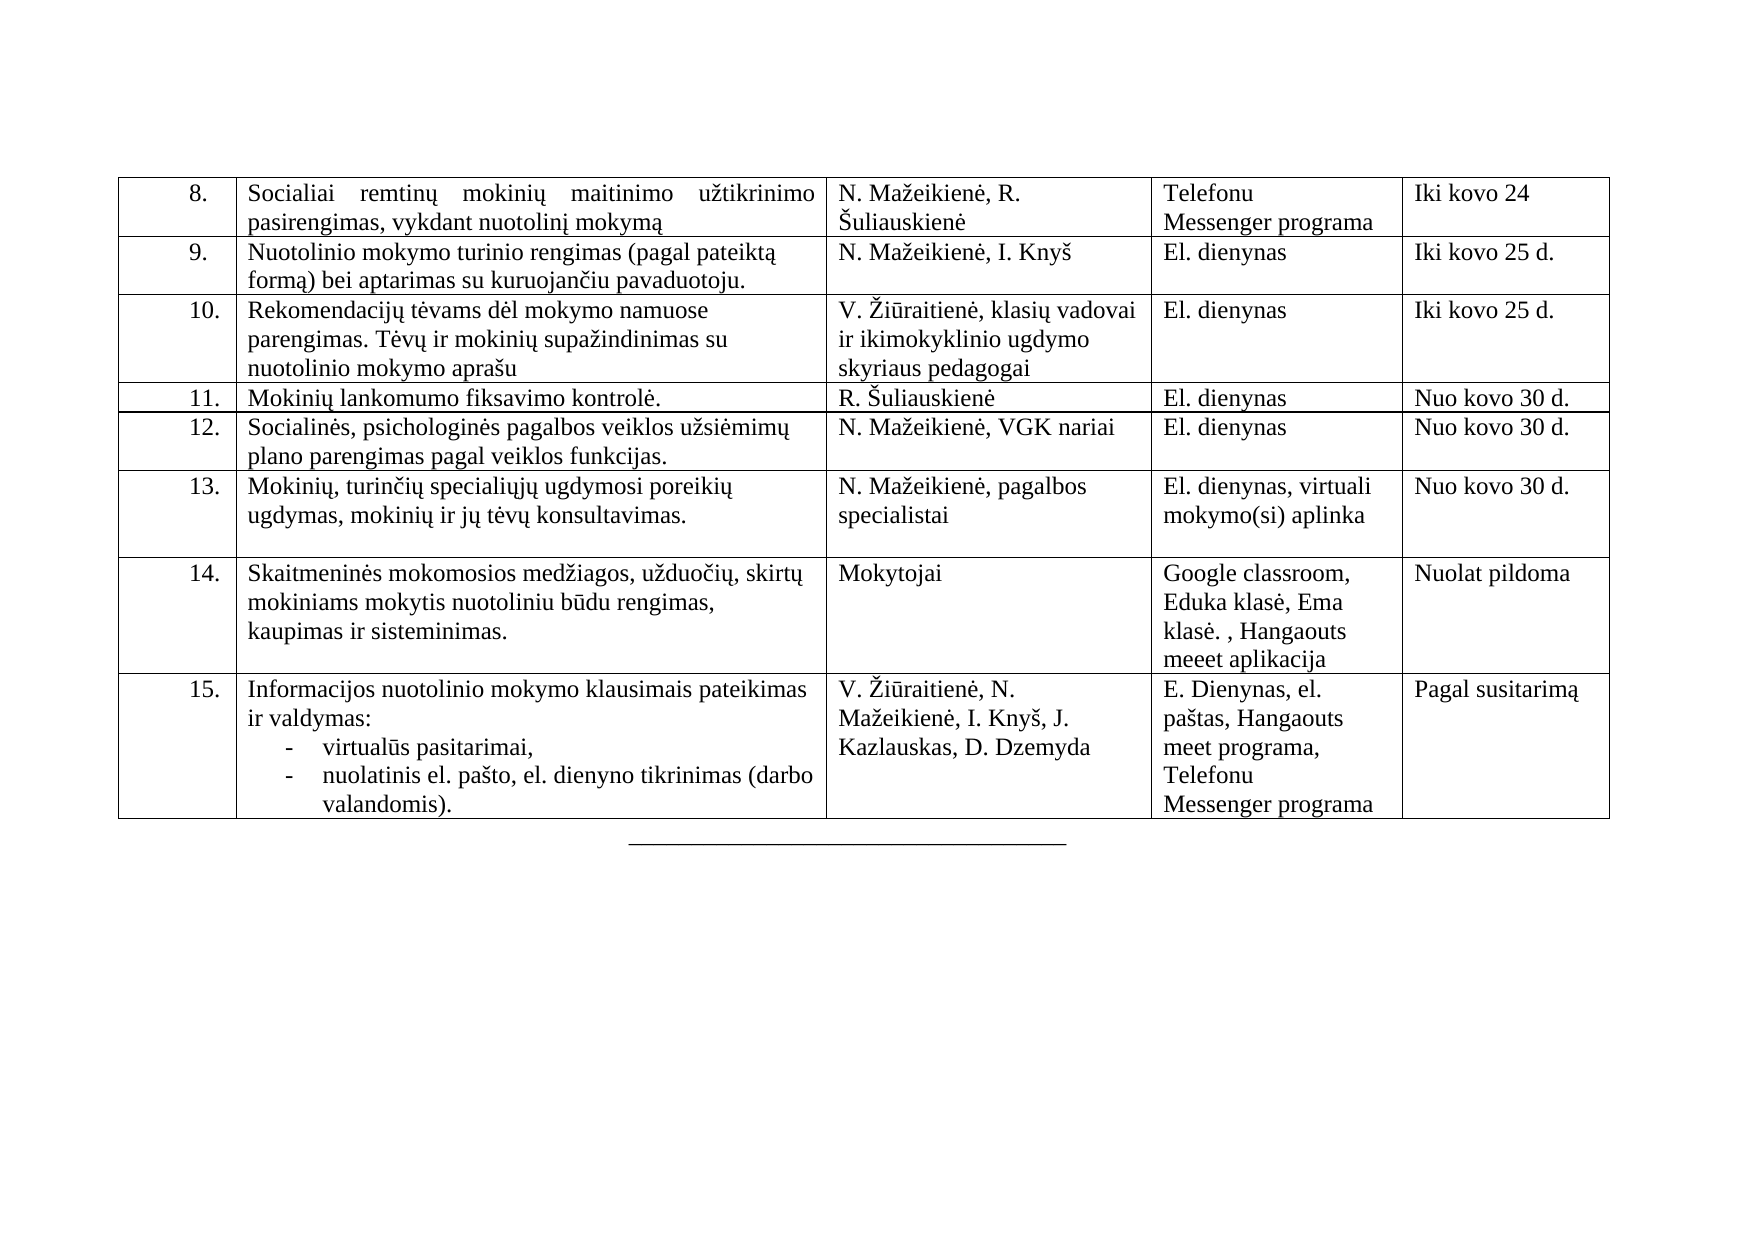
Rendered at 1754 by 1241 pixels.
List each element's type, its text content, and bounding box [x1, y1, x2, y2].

table_cell [119, 471, 236, 557]
table_cell Skaitmeninės mokomosios medžiagos, užduočių, skirtų mokiniams mokytis nuotoliniu būdu rengimas, kaupimas ir sisteminimas. [237, 558, 826, 673]
table_cell Nuo kovo 30 d. [1403, 471, 1609, 557]
table_cell [119, 295, 236, 382]
table_cell Iki kovo 25 d. [1403, 237, 1609, 294]
table_cell Telefonu Messenger programa [1152, 178, 1402, 236]
table_cell Mokinių lankomumo fiksavimo kontrolė. [237, 383, 826, 411]
table_cell [119, 558, 236, 673]
table_cell El. dienynas [1152, 295, 1402, 382]
table_cell Mokinių, turinčių specialiųjų ugdymosi poreikių ugdymas, mokinių ir jų tėvų konsultavimas. [237, 471, 826, 557]
table_cell El. dienynas [1152, 413, 1402, 470]
table_cell El. dienynas [1152, 383, 1402, 411]
table_cell N. Mažeikienė, pagalbos specialistai [827, 471, 1151, 557]
table_cell N. Mažeikienė, VGK nariai [827, 413, 1151, 470]
table_cell [119, 178, 236, 236]
table_cell N. Mažeikienė, I. Knyš [827, 237, 1151, 294]
table_cell E. Dienynas, el. paštas, Hangaouts meet programa, Telefonu Messenger programa [1152, 674, 1402, 818]
table_cell El. dienynas, virtuali mokymo(si) aplinka [1152, 471, 1402, 557]
table_cell R. Šuliauskienė [827, 383, 1151, 411]
table_cell El. dienynas [1152, 237, 1402, 294]
table_cell [119, 413, 236, 470]
table_cell Nuo kovo 30 d. [1403, 383, 1609, 411]
table_cell Nuo kovo 30 d. [1403, 413, 1609, 470]
table_cell N. Mažeikienė, R. Šuliauskienė [827, 178, 1151, 236]
text ___________________________________ [118, 819, 1577, 848]
table_cell Rekomendacijų tėvams dėl mokymo namuose parengimas. Tėvų ir mokinių supažindinimas su nuotolinio mokymo aprašu [237, 295, 826, 382]
table_cell Iki kovo 25 d. [1403, 295, 1609, 382]
table_cell Iki kovo 24 [1403, 178, 1609, 236]
table_cell V. Žiūraitienė, klasių vadovai ir ikimokyklinio ugdymo skyriaus pedagogai [827, 295, 1151, 382]
table_cell Pagal susitarimą [1403, 674, 1609, 818]
table_cell Socialiai remtinų mokinių maitinimo užtikrinimo pasirengimas, vykdant nuotolinį mokymą [237, 178, 826, 236]
table_cell [119, 237, 236, 294]
table_cell Socialinės, psichologinės pagalbos veiklos užsiėmimų plano parengimas pagal veiklos funkcijas. [237, 413, 826, 470]
table_cell Nuotolinio mokymo turinio rengimas (pagal pateiktą formą) bei aptarimas su kuruojančiu pavaduotoju. [237, 237, 826, 294]
table_cell [119, 674, 236, 818]
table_cell V. Žiūraitienė, N. Mažeikienė, I. Knyš, J. Kazlauskas, D. Dzemyda [827, 674, 1151, 818]
table_cell Google classroom, Eduka klasė, Ema klasė. , Hangaouts meeet aplikacija [1152, 558, 1402, 673]
table_cell [119, 383, 236, 411]
table_cell Informacijos nuotolinio mokymo klausimais pateikimas ir valdymas: virtualūs pasitarimai, nuolatinis el. pašto, el. dienyno tikrinimas (darbo valandomis). [237, 674, 826, 818]
table_cell Nuolat pildoma [1403, 558, 1609, 673]
table_cell Mokytojai [827, 558, 1151, 673]
